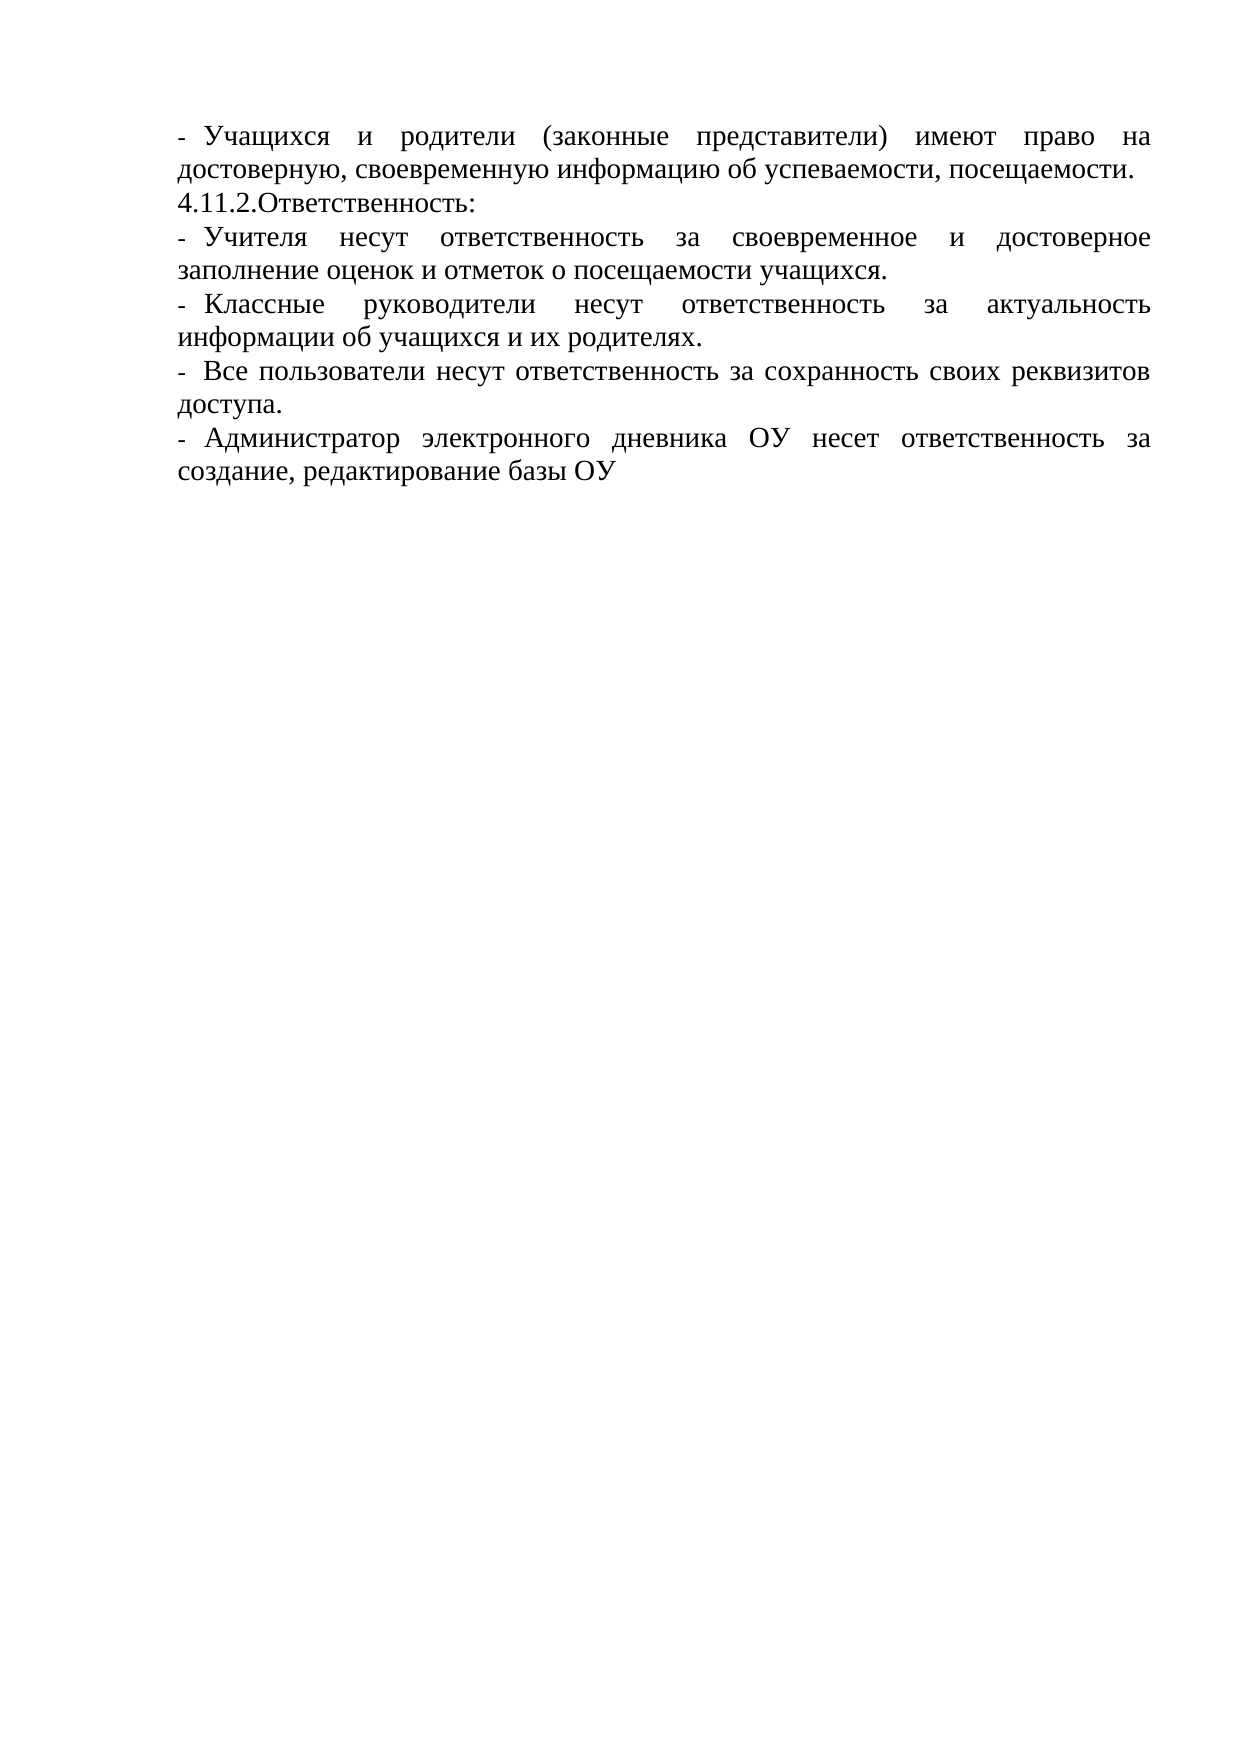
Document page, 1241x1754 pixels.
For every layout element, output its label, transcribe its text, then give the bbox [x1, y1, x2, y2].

list Все пользователи несут ответственность за сохранность своих реквизитов доступа. [177, 353, 1152, 420]
list Учителя несут ответственность за своевременное и достоверное заполнение оценок и отметок о посещаемости учащихся. [177, 219, 1152, 286]
list Администратор электронного дневника ОУ несет ответственность за создание, редактирование базы ОУ [177, 420, 1152, 487]
text 4.11.2.Ответственность: [177, 185, 1152, 219]
list Классные руководители несут ответственность за актуальность информации об учащихся и их родителях. [177, 286, 1152, 353]
list Учащихся и родители (законные представители) имеют право на достоверную, своевременную информацию об успеваемости, посещаемости. [177, 118, 1152, 185]
